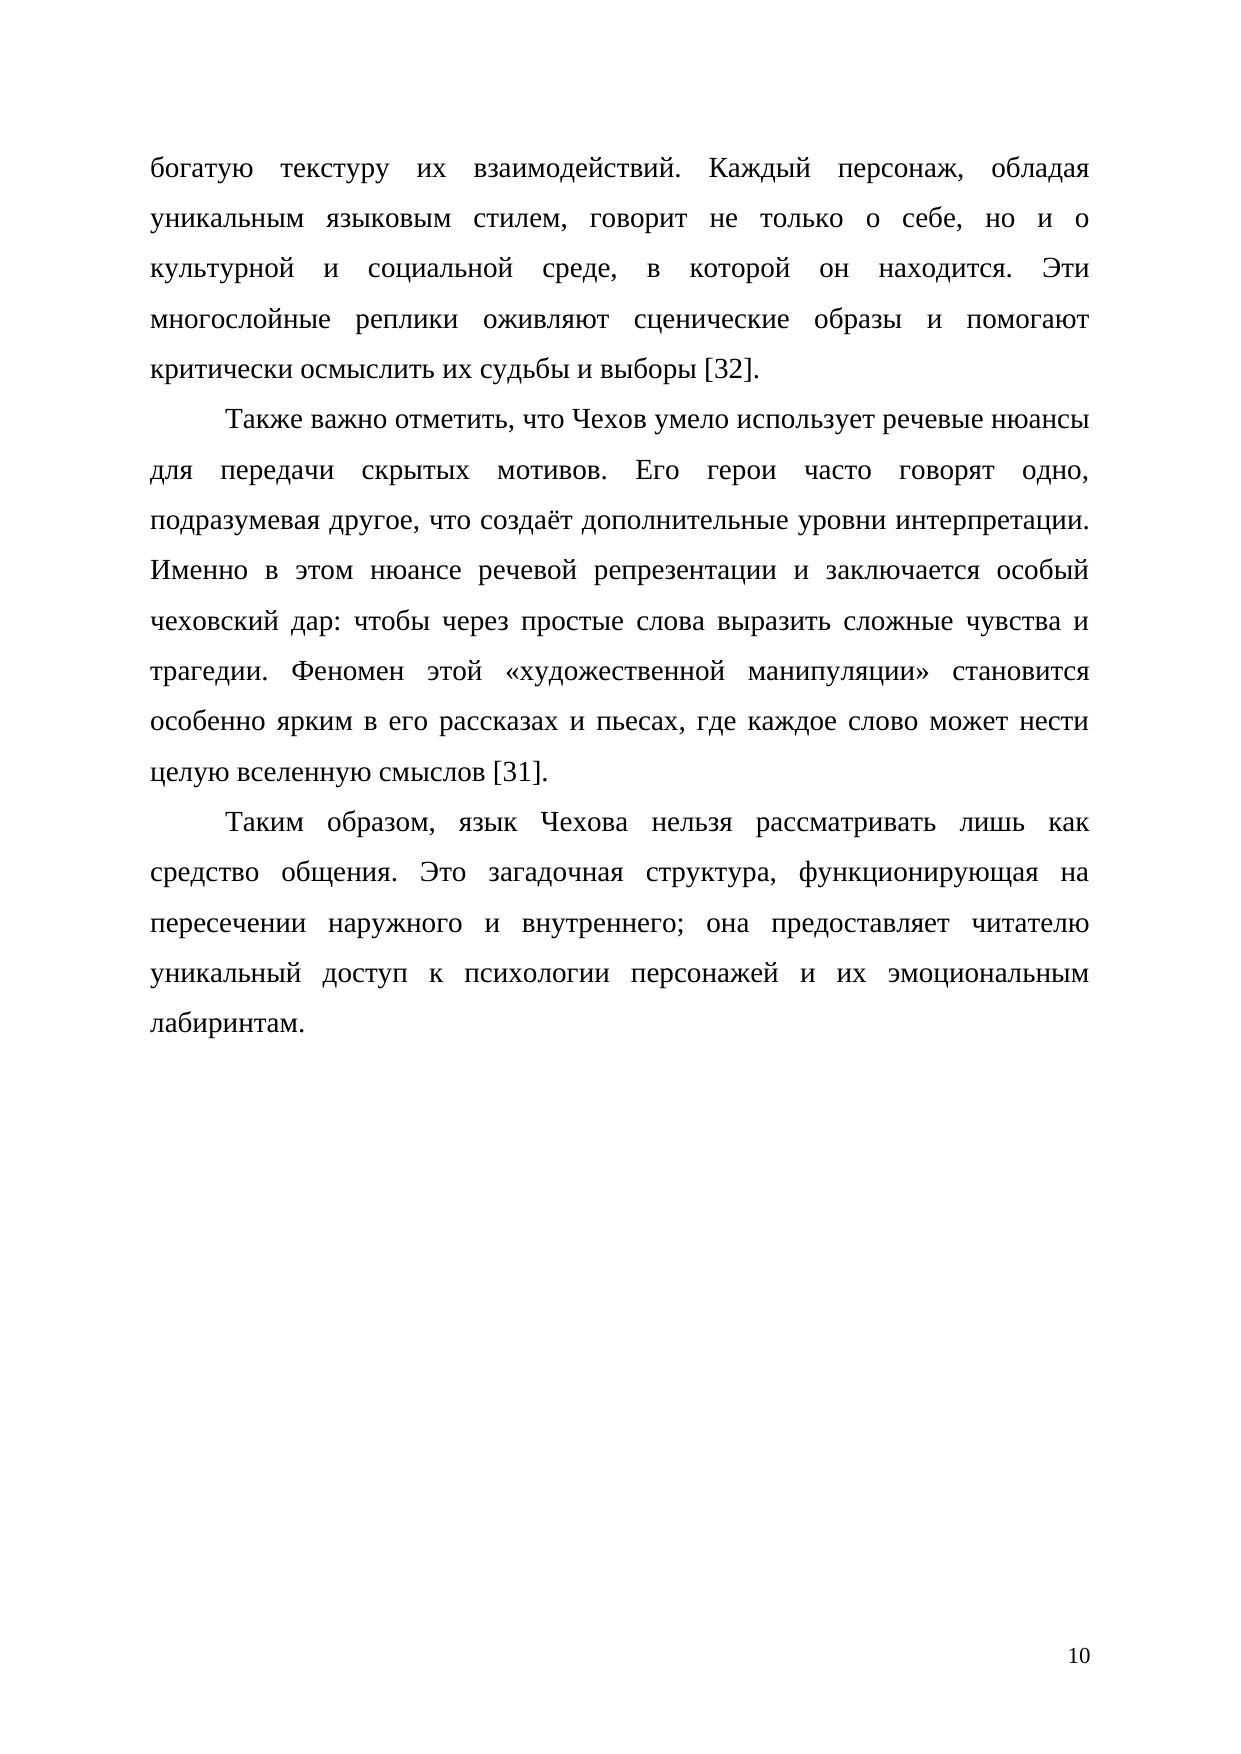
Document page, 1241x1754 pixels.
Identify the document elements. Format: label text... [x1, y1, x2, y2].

text Таким образом, язык Чехова нельзя рассматривать лишь как средство общения. Это загадочная структура, функционирующая на пересечении наружного и внутреннего; она предоставляет читателю уникальный доступ к психологии персонажей и их эмоциональным лабиринтам. [150, 804, 1090, 1039]
text Также важно отметить, что Чехов умело использует речевые нюансы для передачи скрытых мотивов. Его герои часто говорят одно, подразумевая другое, что создаёт дополнительные уровни интерпретации. Именно в этом нюансе речевой репрезентации и заключается особый чеховский дар: чтобы через простые слова выразить сложные чувства и трагедии. Феномен этой «художественной манипуляции» становится особенно ярким в его рассказах и пьесах, где каждое слово может нести целую вселенную смыслов [31]. [150, 402, 1090, 787]
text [150, 150, 1090, 385]
